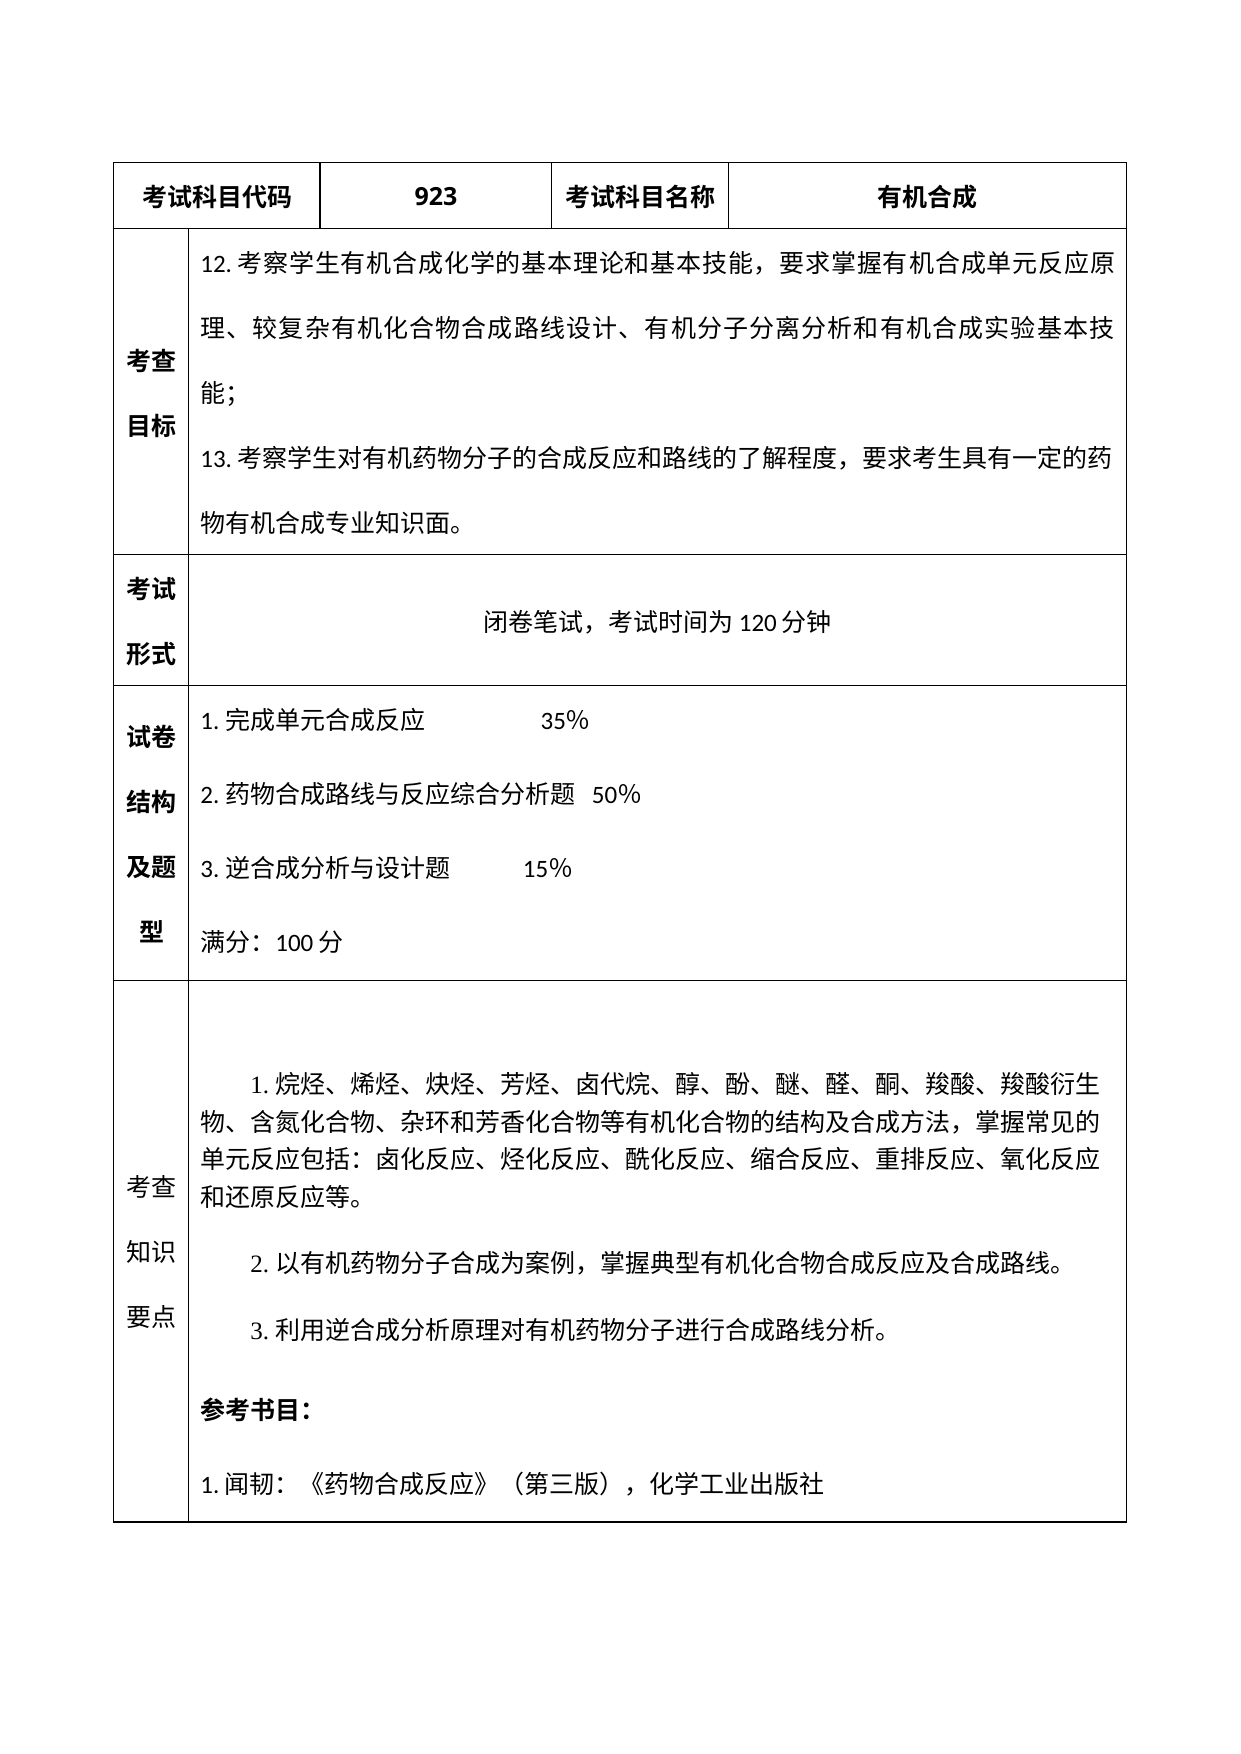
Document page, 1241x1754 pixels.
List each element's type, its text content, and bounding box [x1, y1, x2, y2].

table_cell 1. 烷烃、烯烃、炔烃、芳烃、卤代烷、醇、酚、醚、醛、酮、羧酸、羧酸衍生物、含氮化合物、杂环和芳香化合物等有机化合物的结构及合成方法，掌握常见的单元反应包括：卤化反应、烃化反应、酰化反应、缩合反应、重排反应、氧化反应和还原反应等。 2. 以有机药物分子合成为案例，掌握典型有机化合物合成反应及合成路线。 3. 利用逆合成分析原理对有机药物分子进行合成路线分析。 参考书目： 1. 闻韧：《药物合成反应》（第三版），化学工业出版社 [189, 981, 1126, 1521]
table_header 考试科目代码 [114, 163, 319, 228]
table_header 考试科目名称 [552, 163, 728, 228]
table_cell 考查目标 [114, 229, 188, 554]
table_cell 闭卷笔试，考试时间为120分钟 [189, 555, 1126, 685]
table_cell 1. 完成单元合成反应 35％ 2. 药物合成路线与反应综合分析题 50％ 3. 逆合成分析与设计题 15％ 满分：100分 [189, 686, 1126, 979]
table_cell 试卷结构及题型 [114, 686, 188, 979]
table_header 有机合成 [729, 163, 1126, 228]
table_cell 考试形式 [114, 555, 188, 685]
table_cell 考查知识要点 [114, 981, 188, 1521]
table_header 923 [321, 163, 551, 228]
table_cell 考察学生有机合成化学的基本理论和基本技能，要求掌握有机合成单元反应原理、较复杂有机化合物合成路线设计、有机分子分离分析和有机合成实验基本技能； 考察学生对有机药物分子的合成反应和路线的了解程度，要求考生具有一定的药物有机合成专业知识面。 [189, 229, 1126, 554]
